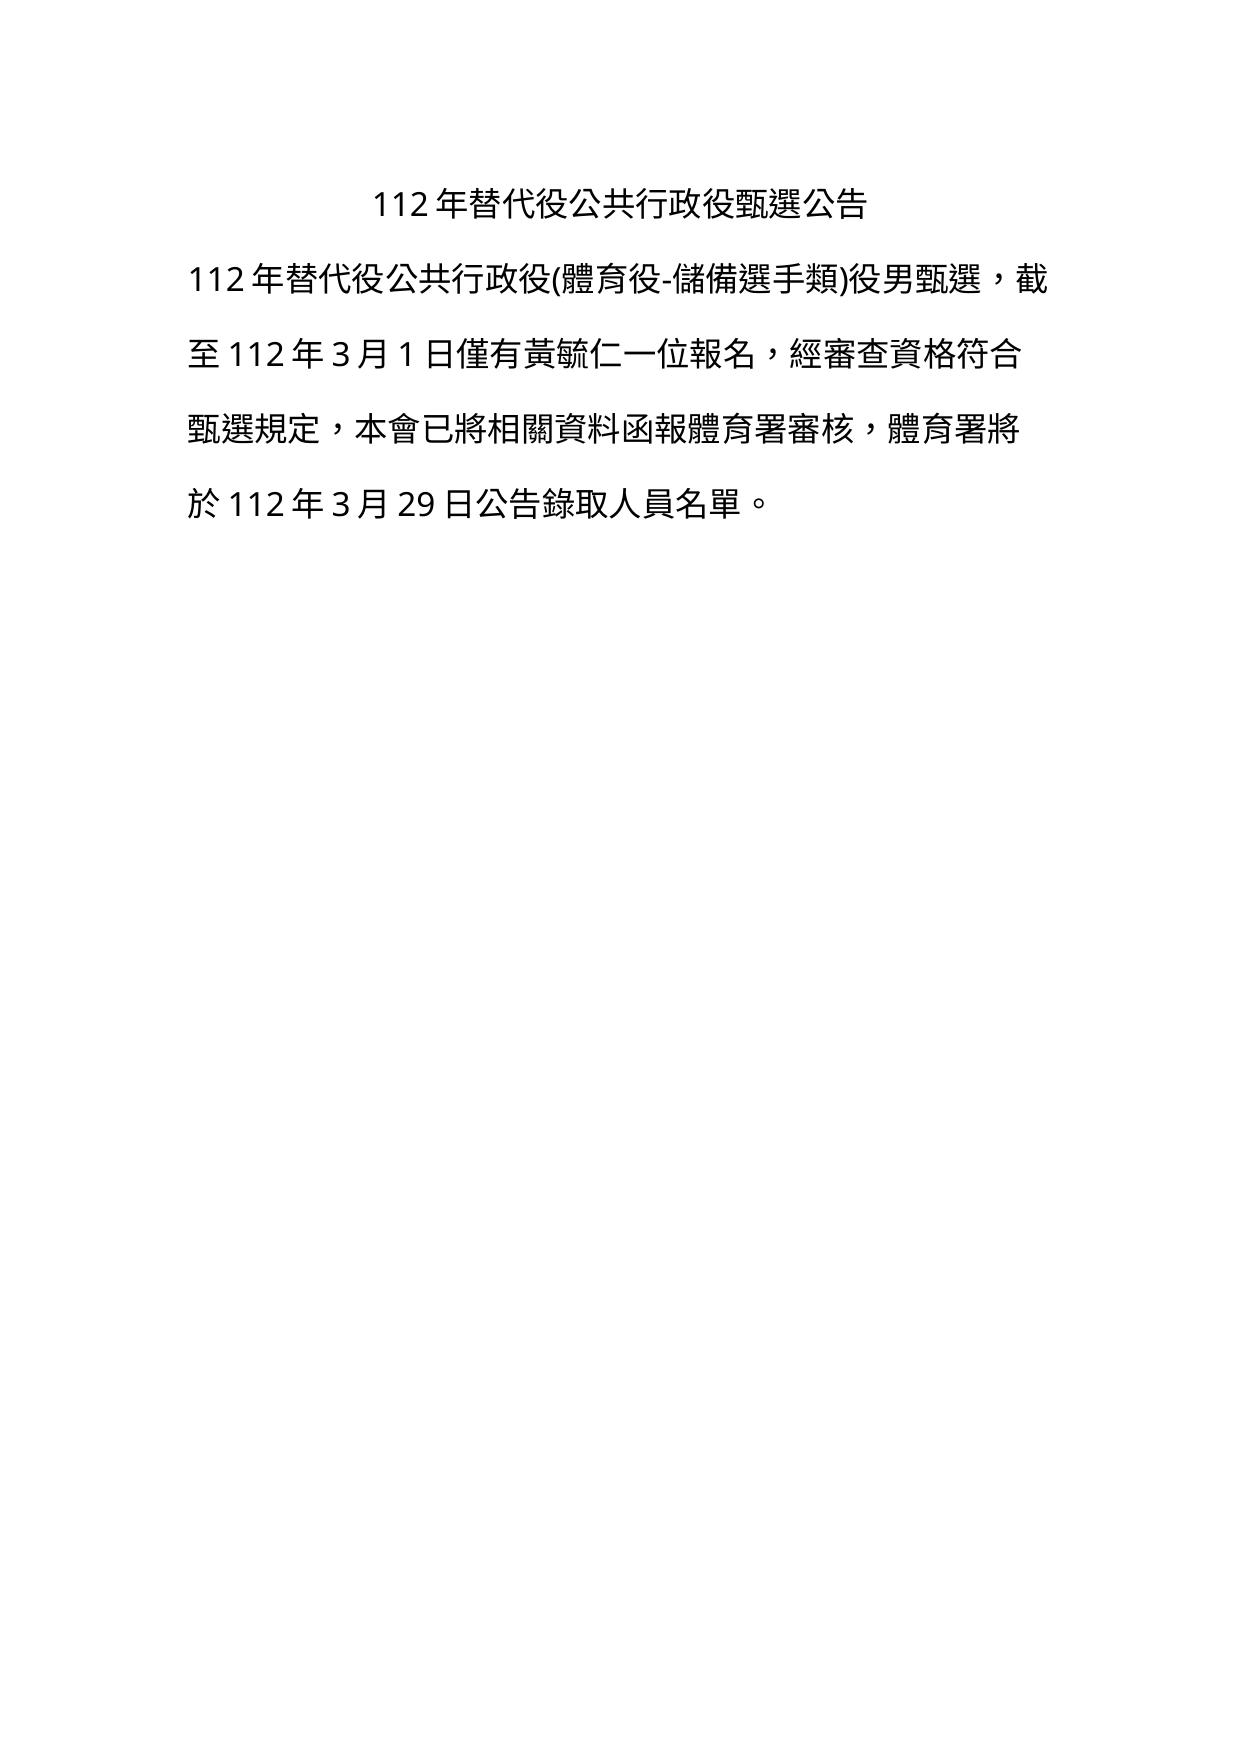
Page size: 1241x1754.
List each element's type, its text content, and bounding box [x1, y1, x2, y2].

text 112年替代役公共行政役(體育役-儲備選手類)役男甄選，截至112年3月1日僅有黃毓仁一位報名，經審查資格符合甄選規定，本會已將相關資料函報體育署審核，體育署將於112年3月29日公告錄取人員名單。 [187, 239, 1053, 539]
text 112年替代役公共行政役甄選公告 [187, 164, 1053, 239]
